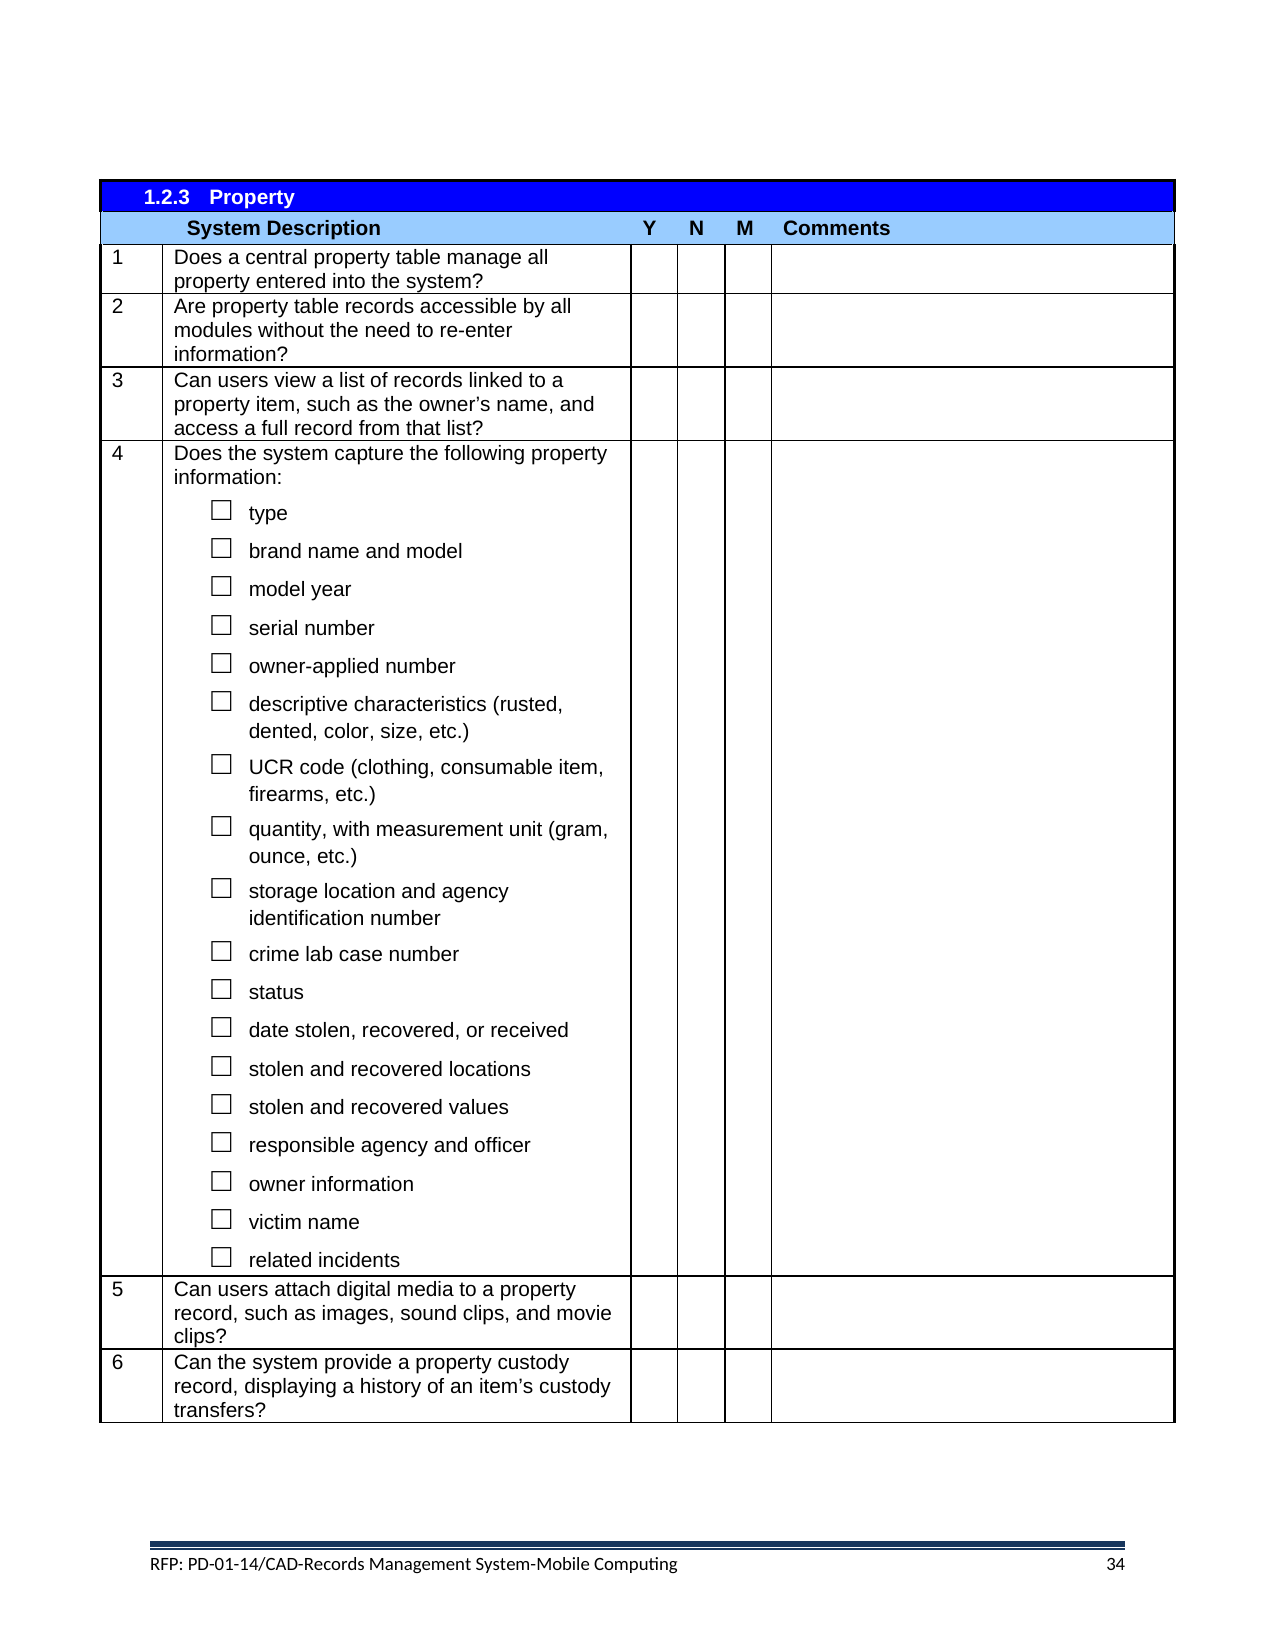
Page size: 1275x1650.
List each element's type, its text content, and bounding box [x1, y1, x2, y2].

table_cell 3 [102, 368, 162, 439]
table_cell [632, 294, 677, 366]
table_cell [632, 245, 677, 293]
table_cell [678, 368, 724, 439]
table_cell [632, 1277, 677, 1348]
table_cell Can the system provide a property custody record, displaying a history of an item’s custody transfers? [163, 1350, 630, 1422]
table_cell [726, 294, 771, 366]
table_cell 1 [102, 244, 162, 293]
table_cell [678, 294, 724, 366]
table_cell 6 [102, 1350, 162, 1422]
table_cell [678, 1350, 724, 1422]
table_cell System Description [101, 211, 631, 244]
table_cell [772, 1277, 1173, 1348]
table_cell [726, 1277, 771, 1348]
table_cell [678, 245, 724, 293]
table_cell [632, 441, 677, 1275]
table_cell [632, 1350, 677, 1422]
table_cell [726, 245, 771, 293]
table_cell Can users attach digital media to a property record, such as images, sound clips, and movie clips? [163, 1277, 630, 1348]
table_cell 2 [102, 294, 162, 366]
table_cell Comments [772, 211, 1174, 244]
table_cell [772, 294, 1173, 366]
table_cell [678, 1277, 724, 1348]
table_cell [726, 1350, 771, 1422]
table_cell Does the system capture the following property information: type brand name and model model year serial number owner-applied number descriptive characteristics (rusted, dented, color, size, etc.) UCR code (clothing, consumable item, firearms, etc.) quantity, with measurement unit (gram, ounce, etc.) storage location and agency identification number crime lab case number status date stolen, recovered, or received stolen and recovered locations stolen and recovered values responsible agency and officer owner information victim name related incidents [163, 441, 630, 1275]
table_cell Can users view a list of records linked to a property item, such as the owner’s name, and access a full record from that list? [163, 368, 630, 439]
table_cell [726, 368, 771, 439]
table_cell 5 [102, 1277, 162, 1348]
table_cell [772, 1350, 1173, 1422]
table_cell M [725, 212, 772, 244]
table_cell [772, 368, 1173, 439]
table_header Property [102, 182, 1173, 211]
table_cell [632, 368, 677, 439]
table_cell Does a central property table manage all property entered into the system? [163, 245, 630, 293]
table_cell Are property table records accessible by all modules without the need to re-enter information? [163, 294, 630, 366]
table_cell [678, 441, 724, 1275]
table_cell Y [631, 212, 678, 244]
table_cell [726, 441, 771, 1275]
table_cell [772, 441, 1173, 1275]
table_cell N [678, 212, 725, 244]
table_cell 4 [102, 441, 162, 1275]
table_cell [772, 244, 1173, 293]
